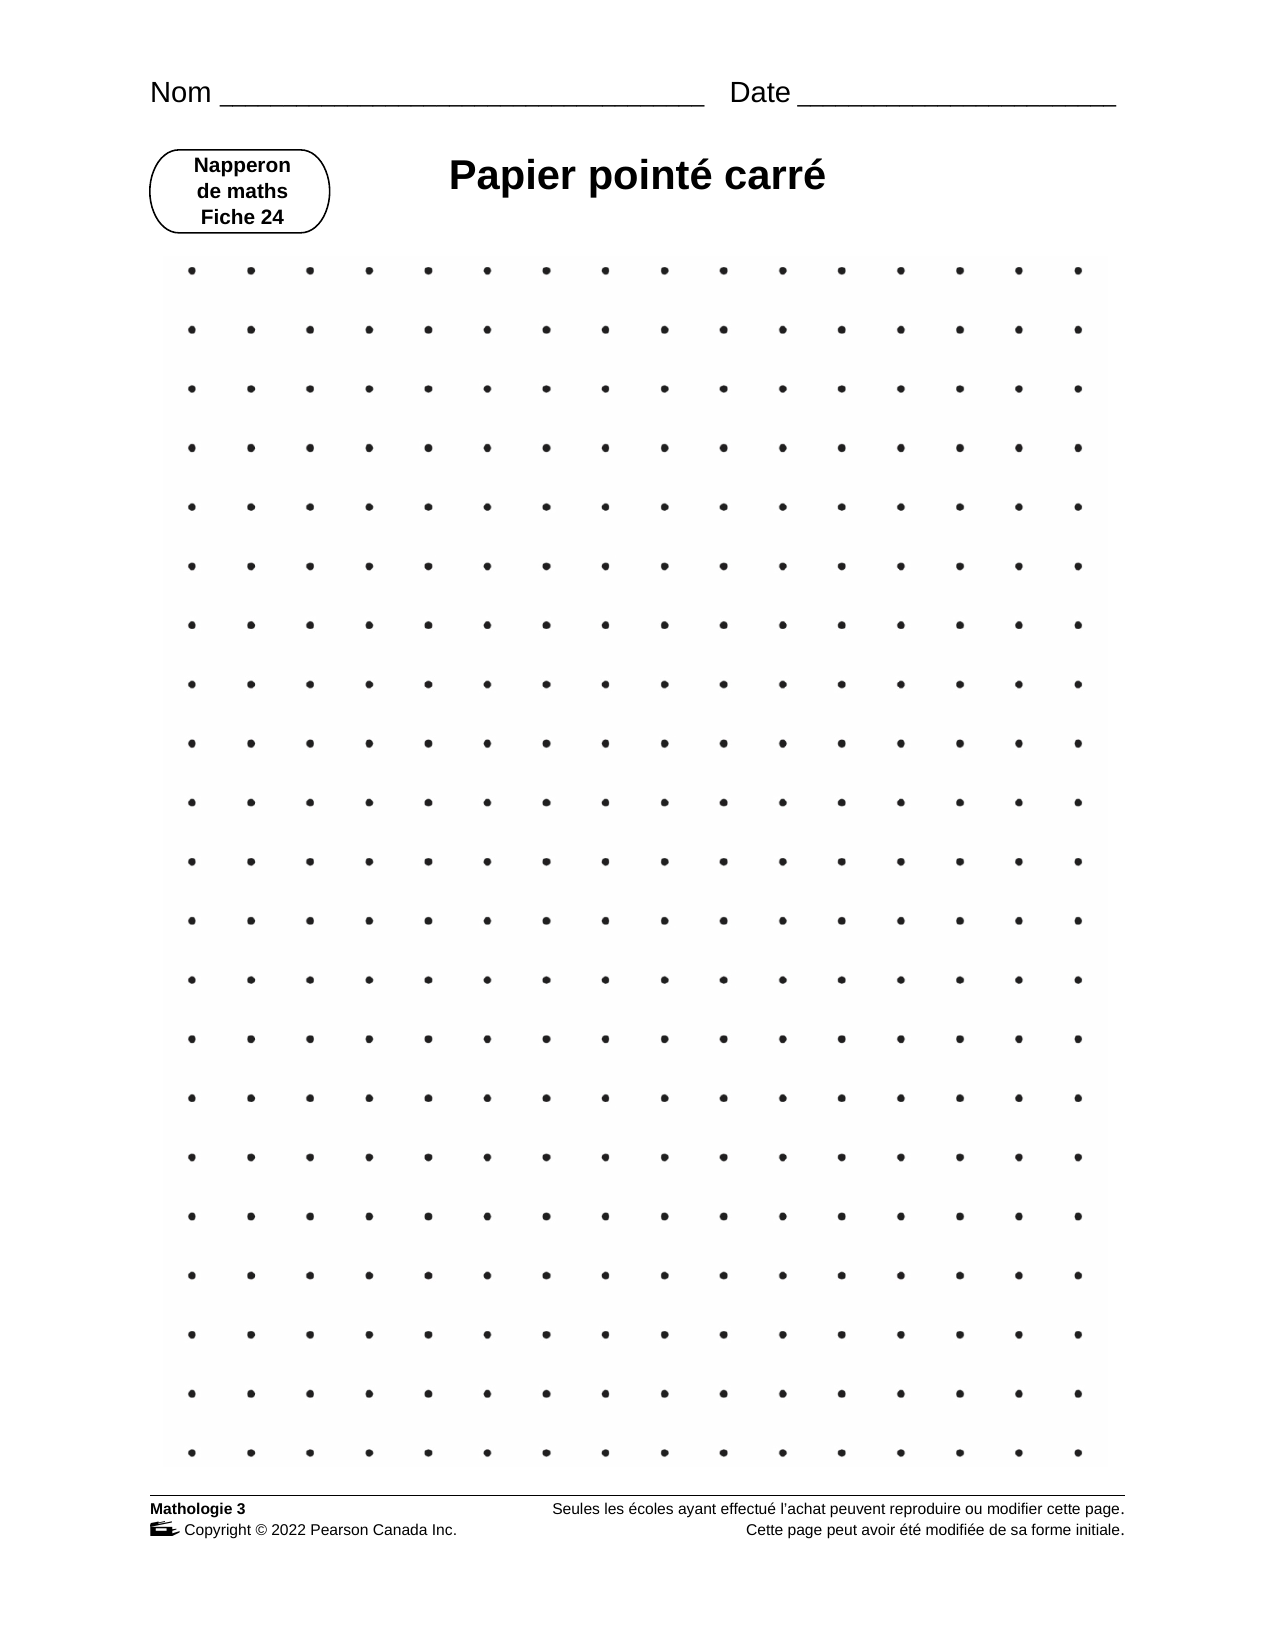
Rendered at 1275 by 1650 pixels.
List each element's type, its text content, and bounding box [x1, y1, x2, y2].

picture [163, 257, 1107, 1466]
text Papier pointé carré [310, 150, 1125, 198]
picture [150, 1521, 180, 1536]
